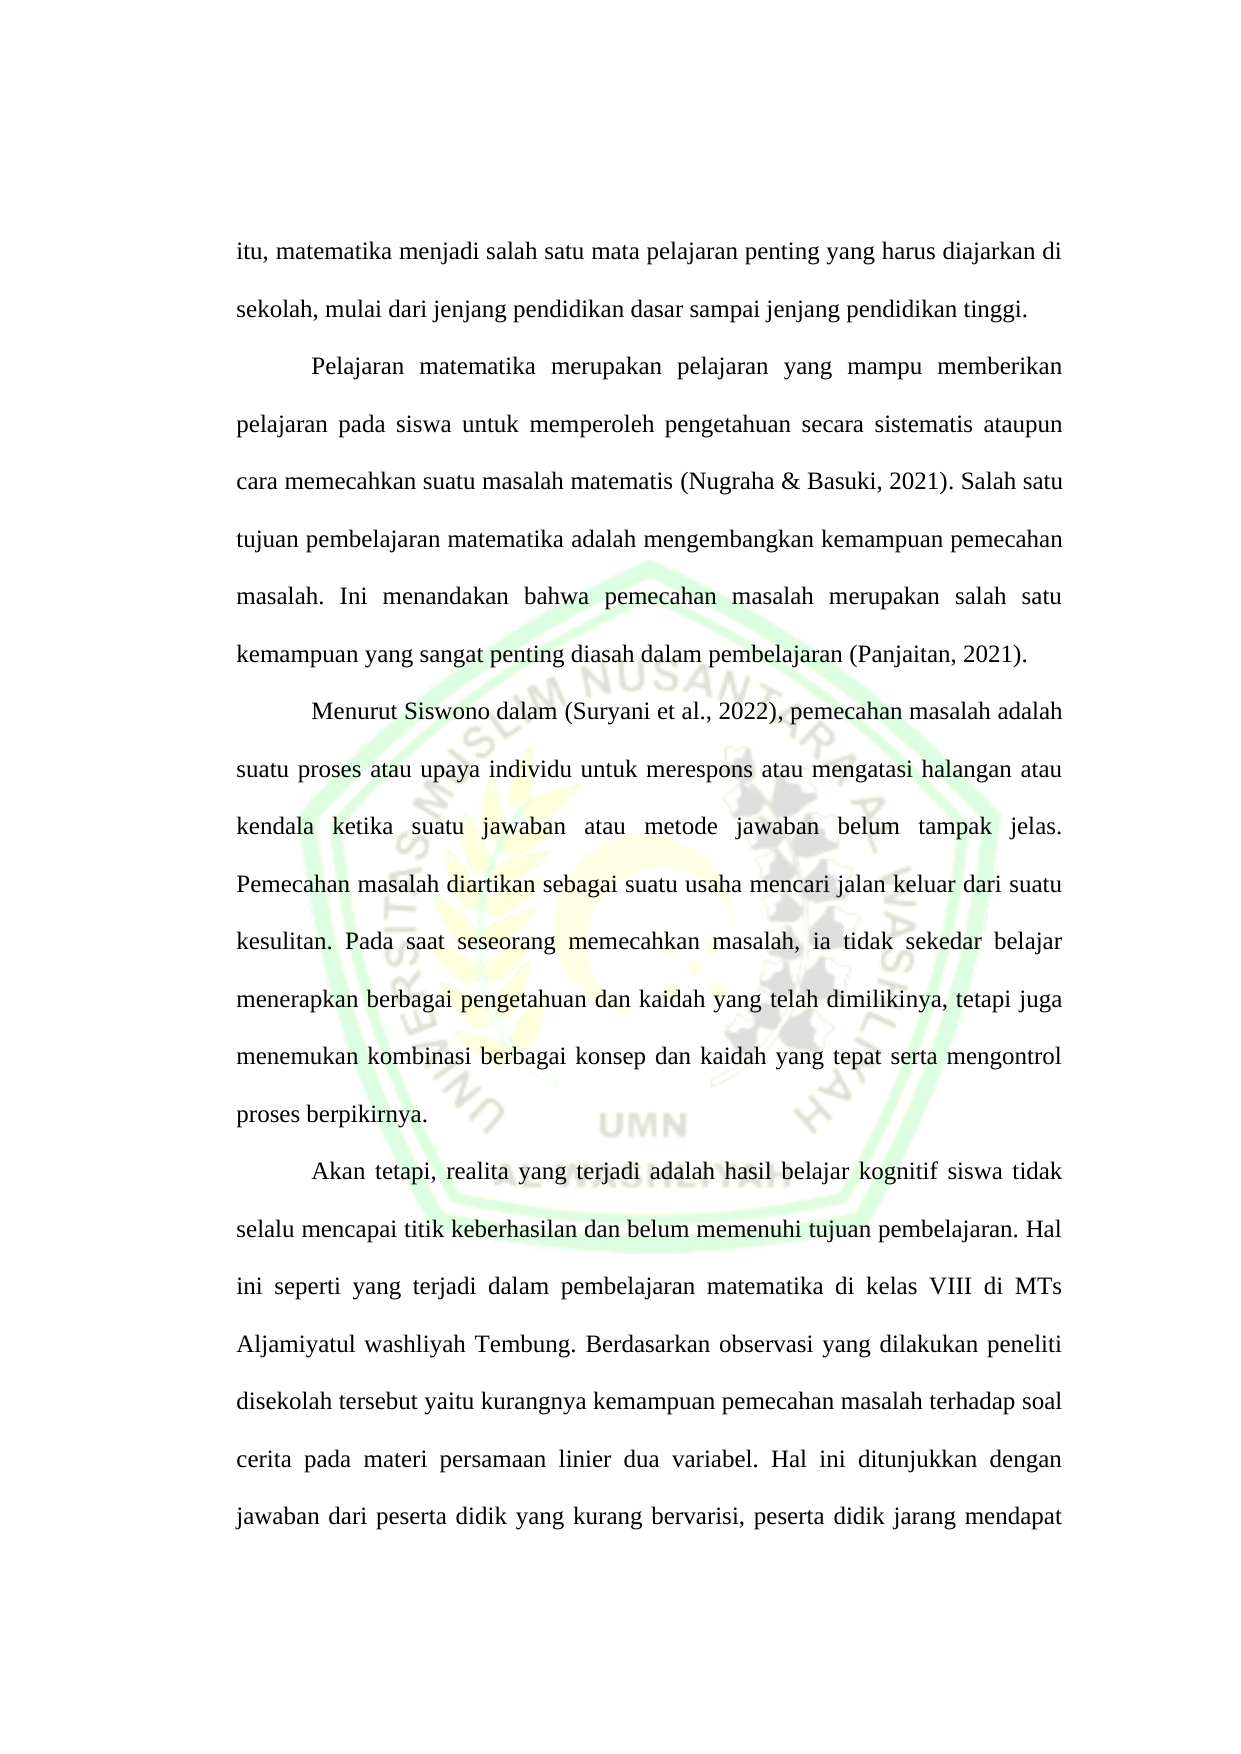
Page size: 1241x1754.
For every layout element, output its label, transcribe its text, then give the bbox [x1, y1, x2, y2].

text Menurut Siswono dalam (Suryani et al., 2022), pemecahan masalah adalah suatu proses atau upaya individu untuk merespons atau mengatasi halangan atau kendala ketika suatu jawaban atau metode jawaban belum tampak jelas. Pemecahan masalah diartikan sebagai suatu usaha mencari jalan keluar dari suatu kesulitan. Pada saat seseorang memecahkan masalah, ia tidak sekedar belajar menerapkan berbagai pengetahuan dan kaidah yang telah dimilikinya, tetapi juga menemukan kombinasi berbagai konsep dan kaidah yang tepat serta mengontrol proses berpikirnya. [236, 696, 1063, 1127]
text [236, 1156, 1063, 1530]
text Pelajaran matematika merupakan pelajaran yang mampu memberikan pelajaran pada siswa untuk memperoleh pengetahuan secara sistematis ataupun cara memecahkan suatu masalah matematis (Nugraha & Basuki, 2021). Salah satu tujuan pembelajaran matematika adalah mengembangkan kemampuan pemecahan masalah. Ini menandakan bahwa pemecahan masalah merupakan salah satu kemampuan yang sangat penting diasah dalam pembelajaran (Panjaitan, 2021). [236, 351, 1063, 667]
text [236, 236, 1063, 322]
